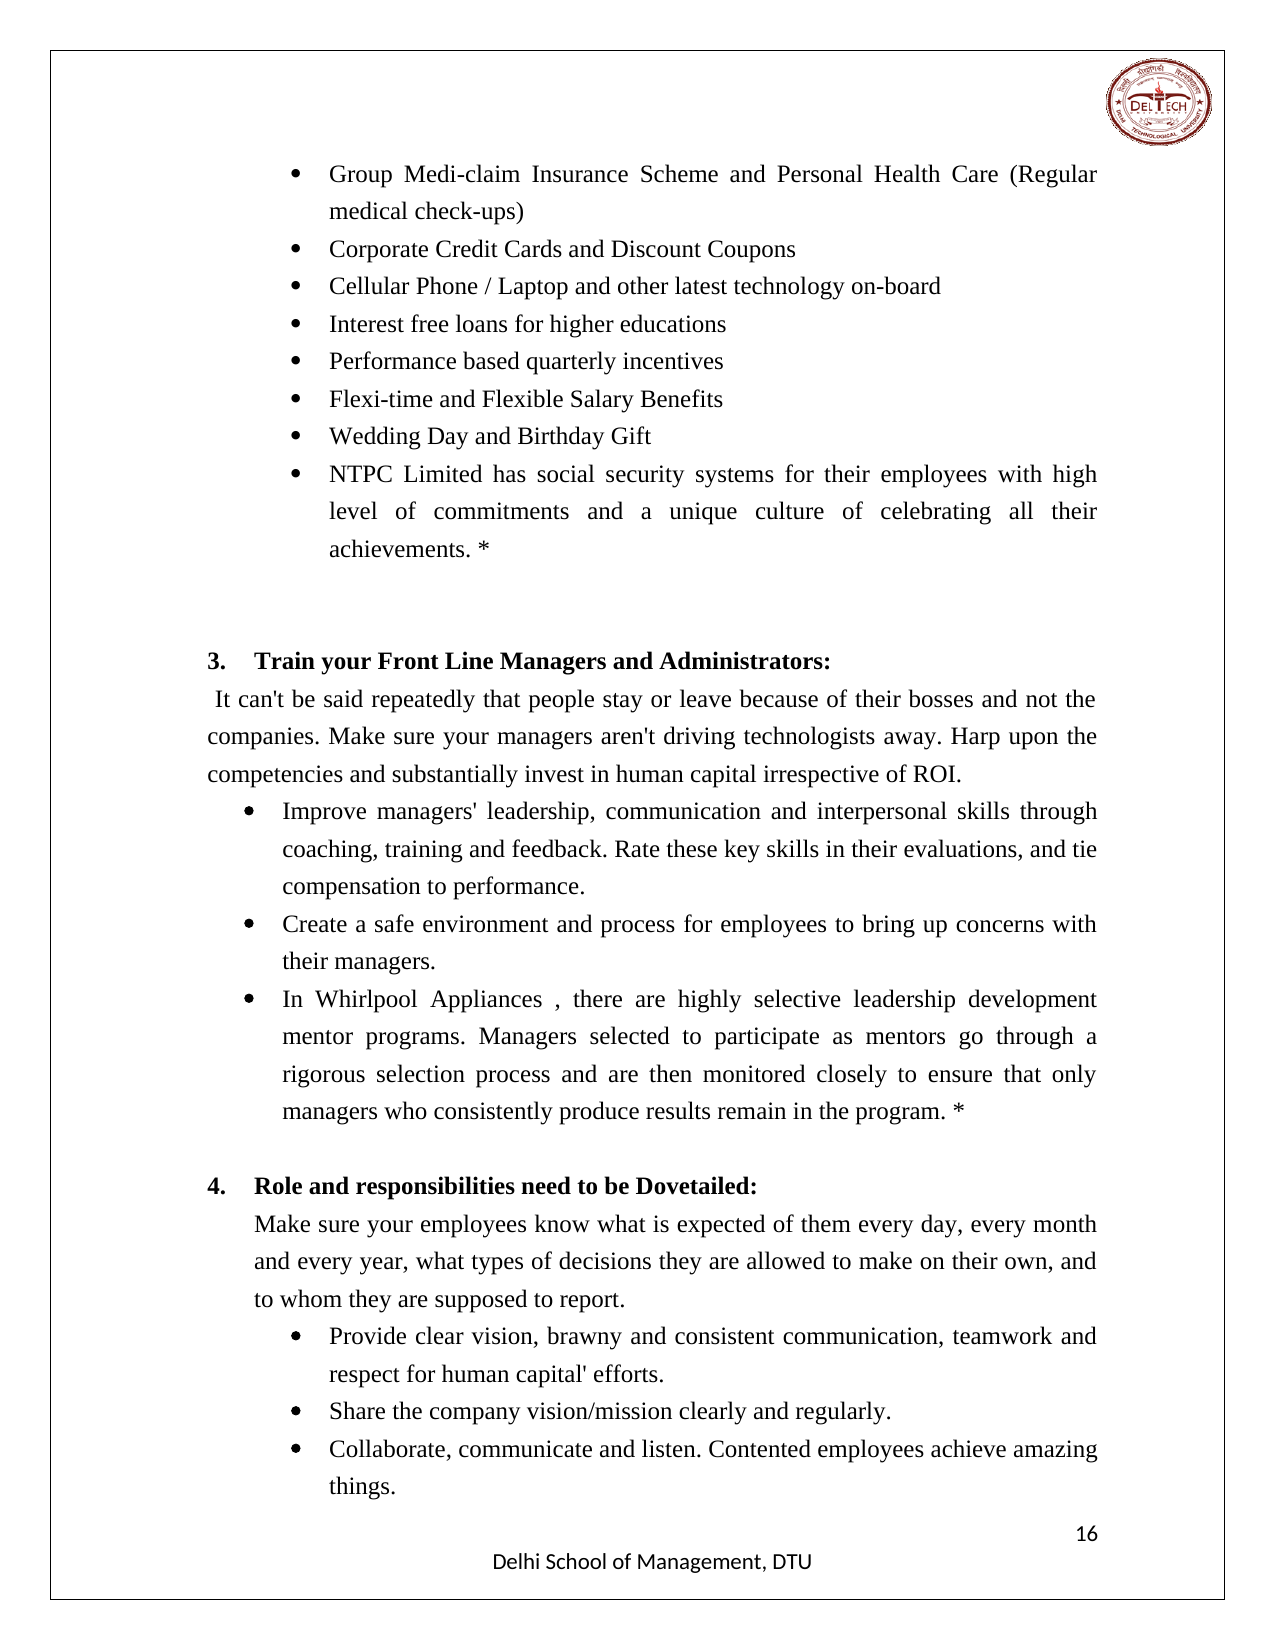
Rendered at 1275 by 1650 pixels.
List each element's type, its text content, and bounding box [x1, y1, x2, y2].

list Group Medi-claim Insurance Scheme and Personal Health Care (Regular medical check-ups) [291, 150, 1098, 225]
list Make sure your employees know what is expected of them every day, every month and every year, what types of decisions they are allowed to make on their own, and to whom they are supposed to report. [254, 1200, 1098, 1312]
text It can't be said repeatedly that people stay or leave because of their bosses and not the companies. Make sure your managers aren't driving technologists away. Harp upon the competencies and substantially invest in human capital irrespective of ROI. [207, 675, 1098, 787]
list Train your Front Line Managers and Administrators: [207, 637, 1098, 675]
list Wedding Day and Birthday Gift [291, 412, 1098, 450]
list Collaborate, communicate and listen. Contented employees achieve amazing things. [291, 1425, 1098, 1500]
list NTPC Limited has social security systems for their employees with high level of commitments and a unique culture of celebrating all their achievements. * [291, 450, 1098, 562]
list Role and responsibilities need to be Dovetailed: [207, 1162, 1098, 1200]
list Cellular Phone / Laptop and other latest technology on-board [291, 262, 1098, 300]
list Corporate Credit Cards and Discount Coupons [291, 225, 1098, 262]
list Performance based quarterly incentives [291, 337, 1098, 375]
list Interest free loans for higher educations [291, 300, 1098, 337]
list Provide clear vision, brawny and consistent communication, teamwork and respect for human capital' efforts. [291, 1312, 1098, 1387]
list Create a safe environment and process for employees to bring up concerns with their managers. [244, 900, 1098, 975]
list Flexi-time and Flexible Salary Benefits [291, 375, 1098, 412]
list In Whirlpool Appliances , there are highly selective leadership development mentor programs. Managers selected to participate as mentors go through a rigorous selection process and are then monitored closely to ensure that only managers who consistently produce results remain in the program. * [244, 975, 1098, 1125]
picture [1102, 46, 1215, 50]
picture [1102, 51, 1215, 157]
list Share the company vision/mission clearly and regularly. [291, 1387, 1098, 1425]
list Improve managers' leadership, communication and interpersonal skills through coaching, training and feedback. Rate these key skills in their evaluations, and tie compensation to performance. [244, 787, 1098, 900]
